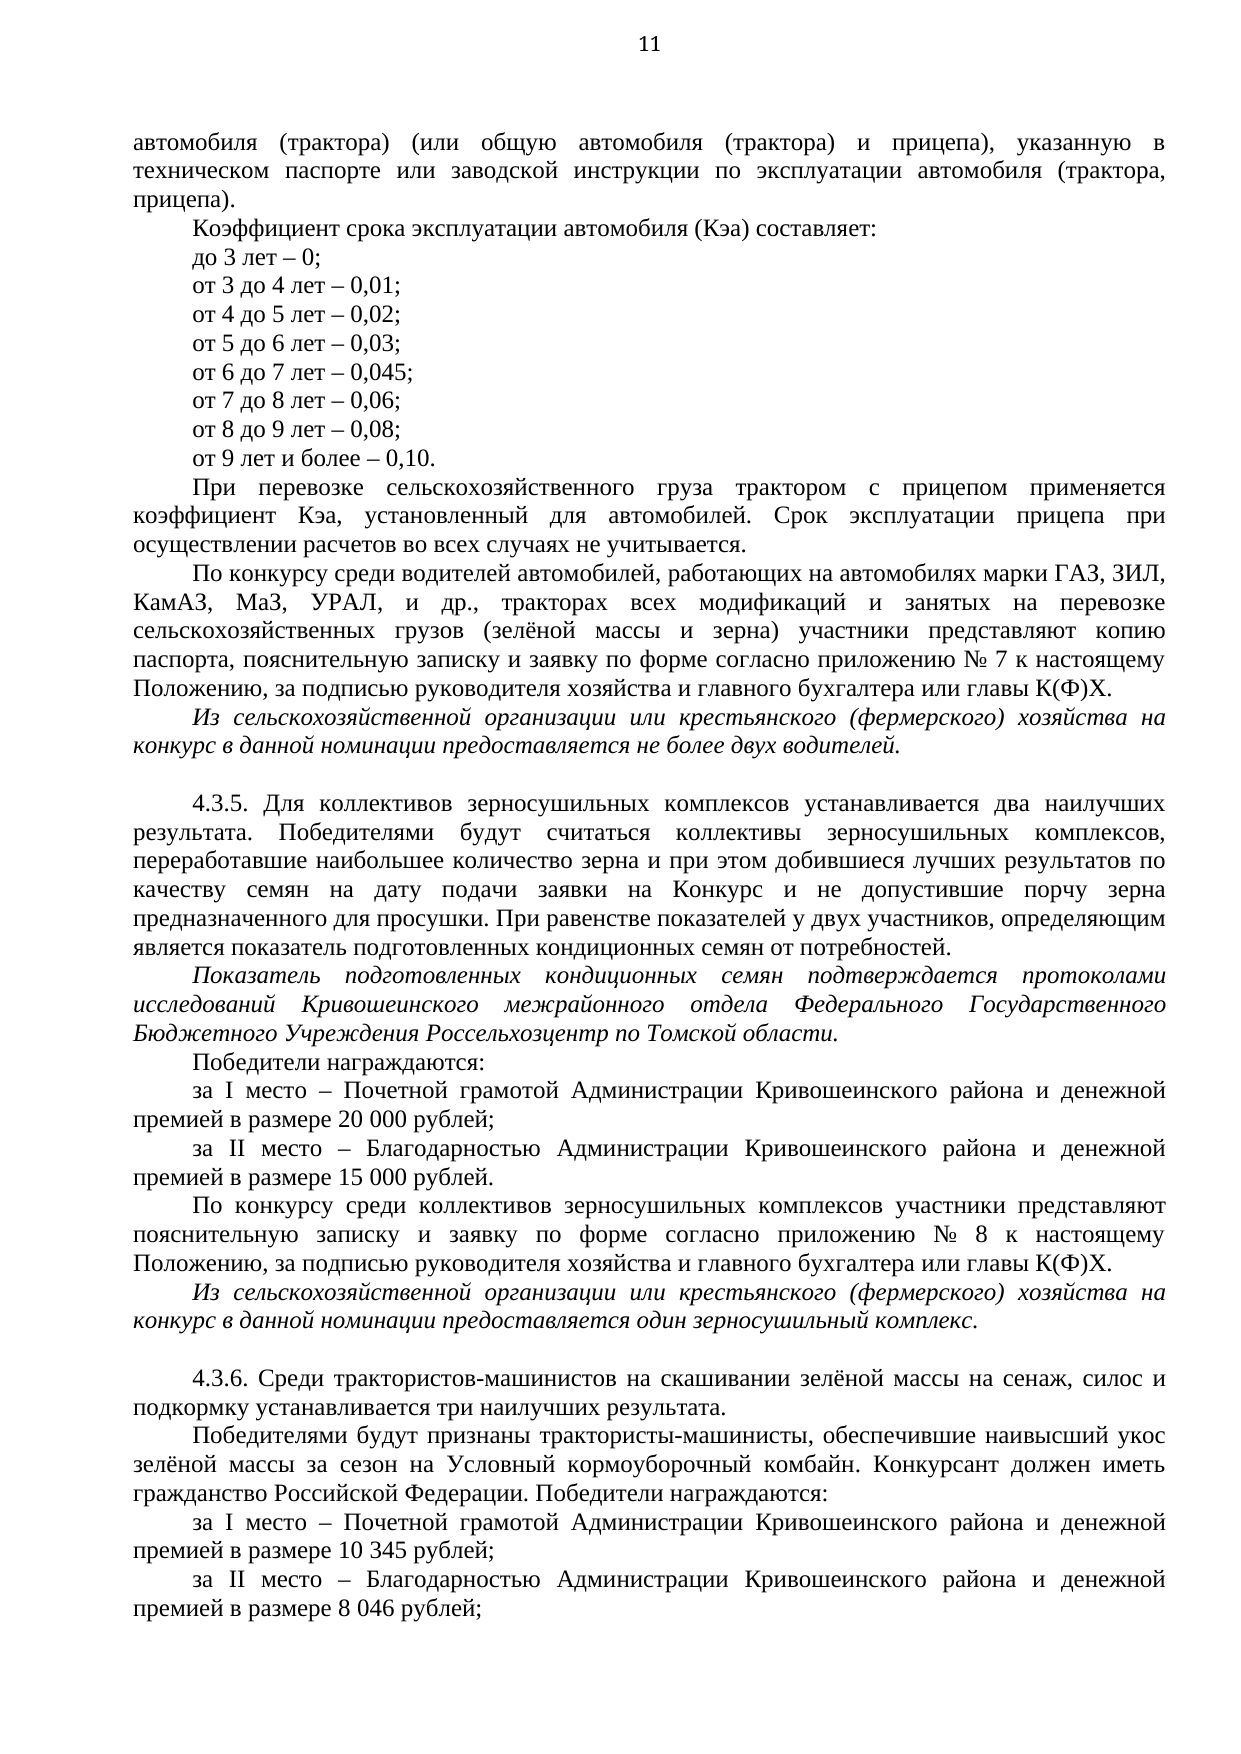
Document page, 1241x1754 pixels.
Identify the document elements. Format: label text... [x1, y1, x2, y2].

text Коэффициент срока эксплуатации автомобиля (Кэа) составляет: [133, 213, 1167, 242]
text за I место – Почетной грамотой Администрации Кривошеинского района и денежной премией в размере 10 345 рублей; [133, 1507, 1167, 1564]
text Из сельскохозяйственной организации или крестьянского (фермерского) хозяйства на конкурс в данной номинации предоставляется один зерносушильный комплекс. [133, 1277, 1167, 1334]
text от 6 до 7 лет – 0,045; [133, 357, 1167, 385]
text от 3 до 4 лет – 0,01; [133, 270, 1167, 299]
text от 4 до 5 лет – 0,02; [133, 299, 1167, 328]
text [133, 127, 1167, 213]
text за II место – Благодарностью Администрации Кривошеинского района и денежной премией в размере 15 000 рублей. [133, 1133, 1167, 1190]
text Из сельскохозяйственной организации или крестьянского (фермерского) хозяйства на конкурс в данной номинации предоставляется не более двух водителей. [133, 702, 1167, 759]
text По конкурсу среди водителей автомобилей, работающих на автомобилях марки ГАЗ, ЗИЛ, КамАЗ, МаЗ, УРАЛ, и др., тракторах всех модификаций и занятых на перевозке сельскохозяйственных грузов (зелёной массы и зерна) участники представляют копию паспорта, пояснительную записку и заявку по форме согласно приложению № 7 к настоящему Положению, за подписью руководителя хозяйства и главного бухгалтера или главы К(Ф)Х. [133, 558, 1167, 702]
text от 8 до 9 лет – 0,08; [133, 414, 1167, 443]
text Победителями будут признаны трактористы-машинисты, обеспечившие наивысший укос зелёной массы за сезон на Условный кормоуборочный комбайн. Конкурсант должен иметь гражданство Российской Федерации. Победители награждаются: [133, 1420, 1167, 1507]
text По конкурсу среди коллективов зерносушильных комплексов участники представляют пояснительную записку и заявку по форме согласно приложению № 8 к настоящему Положению, за подписью руководителя хозяйства и главного бухгалтера или главы К(Ф)Х. [133, 1190, 1167, 1277]
text 4.3.6. Среди трактористов-машинистов на скашивании зелёной массы на сенаж, силос и подкормку устанавливается три наилучших результата. [133, 1363, 1167, 1420]
text от 9 лет и более – 0,10. [133, 443, 1167, 472]
text При перевозке сельскохозяйственного груза трактором с прицепом применяется коэффициент Кэа, установленный для автомобилей. Срок эксплуатации прицепа при осуществлении расчетов во всех случаях не учитывается. [133, 472, 1167, 558]
text за II место – Благодарностью Администрации Кривошеинского района и денежной премией в размере 8 046 рублей; [133, 1564, 1167, 1622]
text Победители награждаются: [133, 1047, 1167, 1075]
text до 3 лет – 0; [133, 242, 1167, 270]
text Показатель подготовленных кондиционных семян подтверждается протоколами исследований Кривошеинского межрайонного отдела Федерального Государственного Бюджетного Учреждения Россельхозцентр по Томской области. [133, 960, 1167, 1047]
text от 7 до 8 лет – 0,06; [133, 385, 1167, 414]
text 4.3.5. Для коллективов зерносушильных комплексов устанавливается два наилучших результата. Победителями будут считаться коллективы зерносушильных комплексов, переработавшие наибольшее количество зерна и при этом добившиеся лучших результатов по качеству семян на дату подачи заявки на Конкурс и не допустившие порчу зерна предназначенного для просушки. При равенстве показателей у двух участников, определяющим является показатель подготовленных кондиционных семян от потребностей. [133, 788, 1167, 960]
text от 5 до 6 лет – 0,03; [133, 328, 1167, 357]
text за I место – Почетной грамотой Администрации Кривошеинского района и денежной премией в размере 20 000 рублей; [133, 1075, 1167, 1133]
